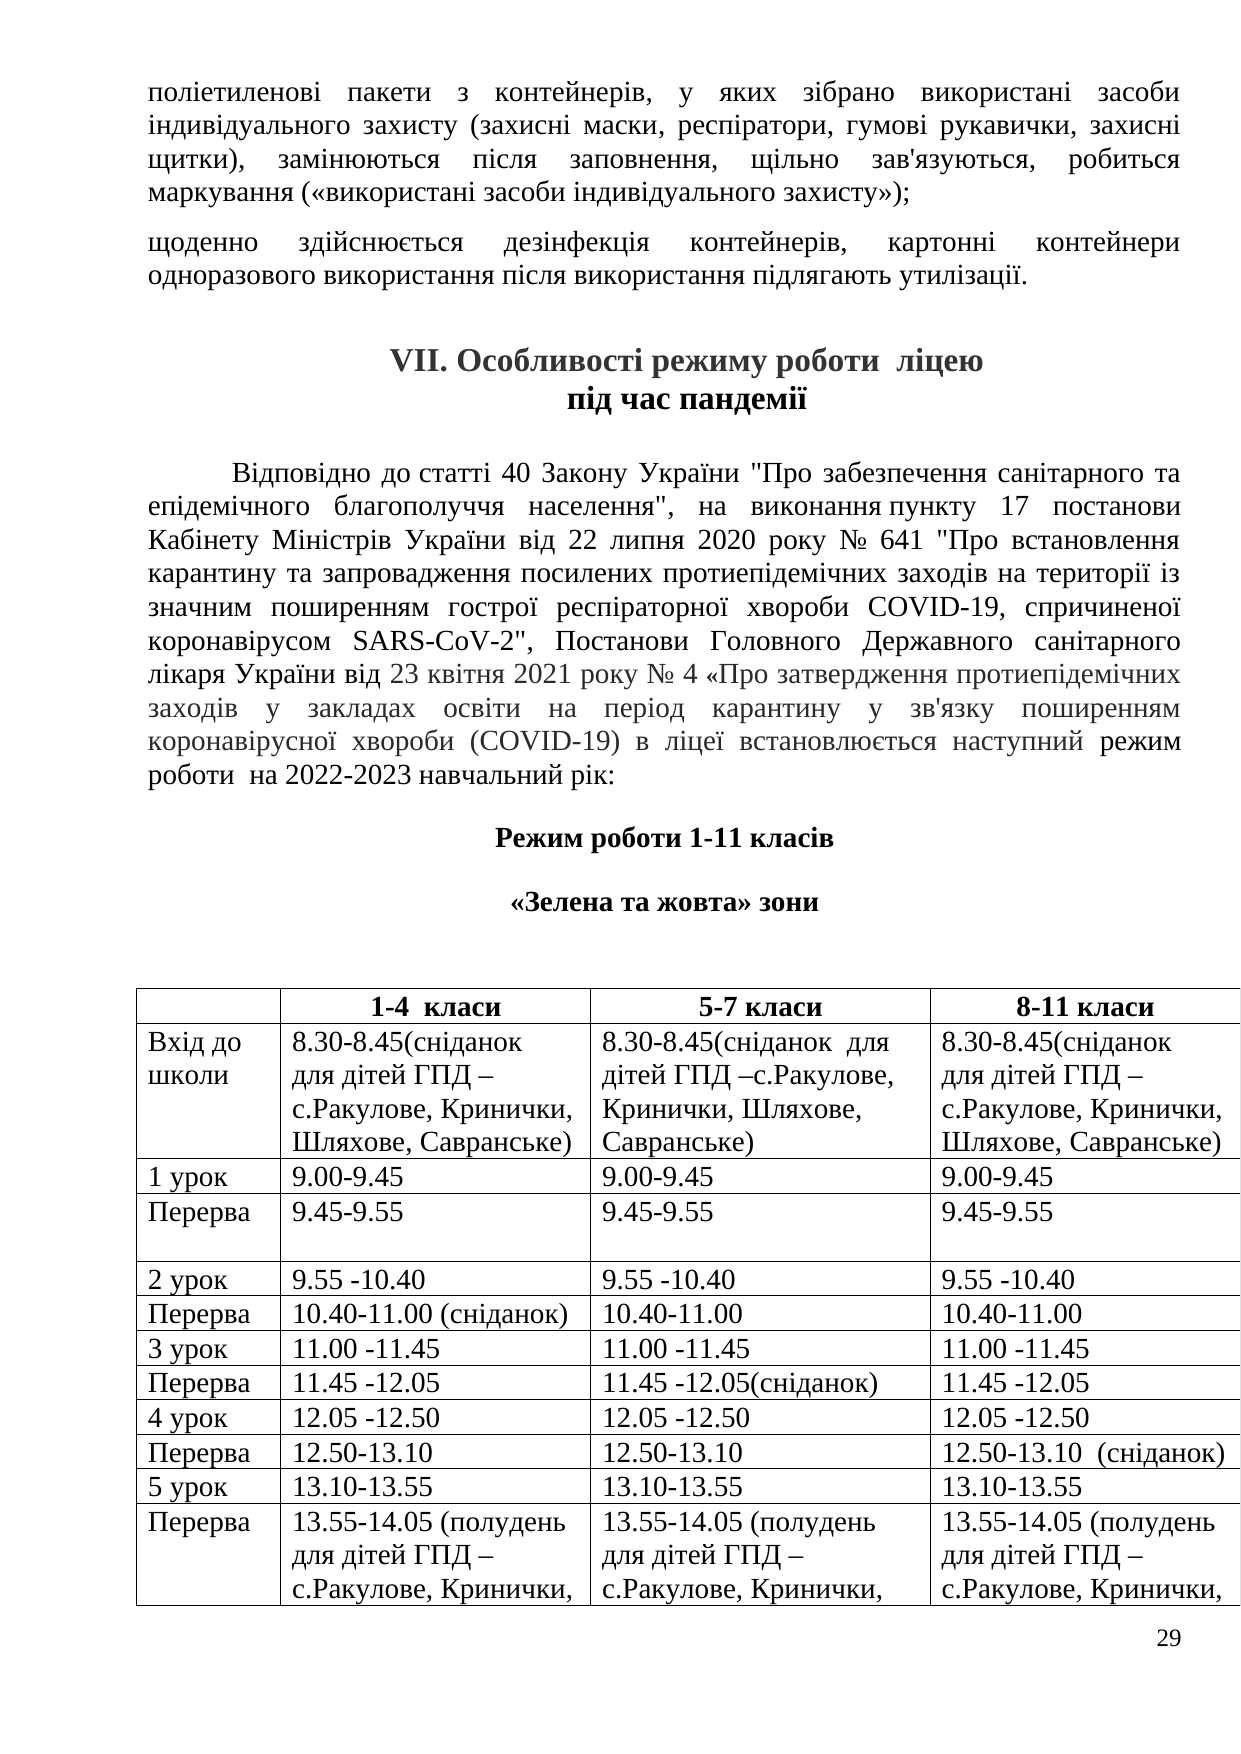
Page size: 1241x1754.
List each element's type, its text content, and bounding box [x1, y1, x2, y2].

table_cell 13.10-13.55 [281, 1469, 590, 1503]
table_cell Перерва [137, 1435, 280, 1468]
table_header 8-11 класи [931, 989, 1240, 1023]
table_cell 3 урок [137, 1331, 280, 1364]
table_cell 9.00-9.45 [931, 1159, 1240, 1193]
table_cell 11.00 -11.45 [281, 1331, 590, 1364]
table_cell 12.05 -12.50 [281, 1400, 590, 1434]
text «Зелена та жовта» зони [148, 884, 1181, 918]
table_cell Вхід до школи [137, 1024, 280, 1158]
text щоденно здійснюється дезінфекція контейнерів, картонні контейнери одноразового використання після використання підлягають утилізації. [148, 224, 1181, 291]
table_cell 10.40-11.00 (сніданок) [281, 1296, 590, 1330]
text під час пандемії [192, 378, 1181, 417]
table_cell 9.45-9.55 [931, 1194, 1240, 1261]
table_cell 9.55 -10.40 [931, 1262, 1240, 1295]
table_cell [591, 1504, 930, 1604]
table_header 5-7 класи [591, 989, 930, 1023]
table_cell 9.45-9.55 [281, 1194, 590, 1261]
text Режим роботи 1-11 класів [148, 821, 1181, 854]
table_cell 12.50-13.10 [591, 1435, 930, 1468]
table_cell 11.00 -11.45 [931, 1331, 1240, 1364]
table_cell 8.30-8.45(сніданок для дітей ГПД –с.Ракулове, Кринички, Шляхове, Савранське) [281, 1024, 590, 1158]
table_cell 5 урок [137, 1469, 280, 1503]
table_cell 9.45-9.55 [591, 1194, 930, 1261]
text VII. Особливості режиму роботи ліцею [192, 340, 1181, 378]
table_cell 1 урок [137, 1159, 280, 1193]
table_cell Перерва [137, 1504, 280, 1604]
table_cell 11.45 -12.05 [281, 1366, 590, 1399]
table_cell 11.45 -12.05(сніданок) [591, 1366, 930, 1399]
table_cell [281, 1504, 590, 1604]
table_cell 9.55 -10.40 [281, 1262, 590, 1295]
table_cell 12.05 -12.50 [931, 1400, 1240, 1434]
table_cell 8.30-8.45(сніданок для дітей ГПД –с.Ракулове, Кринички, Шляхове, Савранське) [931, 1024, 1240, 1158]
table_cell 11.45 -12.05 [931, 1366, 1240, 1399]
table_cell Перерва [137, 1194, 280, 1261]
table_cell 12.05 -12.50 [591, 1400, 930, 1434]
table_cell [931, 1504, 1240, 1604]
text Відповідно до статті 40 Закону України "Про забезпечення санітарного та епідемічного благополуччя населення", на виконання пункту 17 постанови Кабінету Міністрів України від 22 липня 2020 року № 641 "Про встановлення карантину та запровадження посилених протиепідемічних заходів на території із значним поширенням гострої респіраторної хвороби COVID-19, спричиненої коронавірусом SARS-CoV-2", Постанови Головного Державного санітарного лікаря України від 23 квітня 2021 року № 4 «Про затвердження протиепідемічних заходів у закладах освіти на період карантину у зв'язку поширенням коронавірусної хвороби (COVID-19) в ліцеї встановлюється наступний режим роботи на 2022-2023 навчальний рік: [148, 623, 1181, 790]
table_cell 9.55 -10.40 [591, 1262, 930, 1295]
table_cell 13.10-13.55 [591, 1469, 930, 1503]
table_cell 13.10-13.55 [931, 1469, 1240, 1503]
table_cell 8.30-8.45(сніданок для дітей ГПД –с.Ракулове, Кринички, Шляхове, Савранське) [591, 1024, 930, 1158]
table_cell 10.40-11.00 [931, 1296, 1240, 1330]
table_header [137, 989, 280, 1023]
table_cell 9.00-9.45 [591, 1159, 930, 1193]
table_cell 9.00-9.45 [281, 1159, 590, 1193]
text поліетиленові пакети з контейнерів, у яких зібрано використані засоби індивідуального захисту (захисні маски, респіратори, гумові рукавички, захисні щитки), замінюються після заповнення, щільно зав'язуються, робиться маркування («використані засоби індивідуального захисту»); [148, 74, 1181, 208]
table_cell 10.40-11.00 [591, 1296, 930, 1330]
table_cell 4 урок [137, 1400, 280, 1434]
table_cell 12.50-13.10 [281, 1435, 590, 1468]
table_cell 11.00 -11.45 [591, 1331, 930, 1364]
table_header 1-4 класи [281, 989, 590, 1023]
table_cell Перерва [137, 1366, 280, 1399]
table_cell 2 урок [137, 1262, 280, 1295]
table_cell Перерва [137, 1296, 280, 1330]
table_cell 12.50-13.10 (сніданок) [931, 1435, 1240, 1468]
